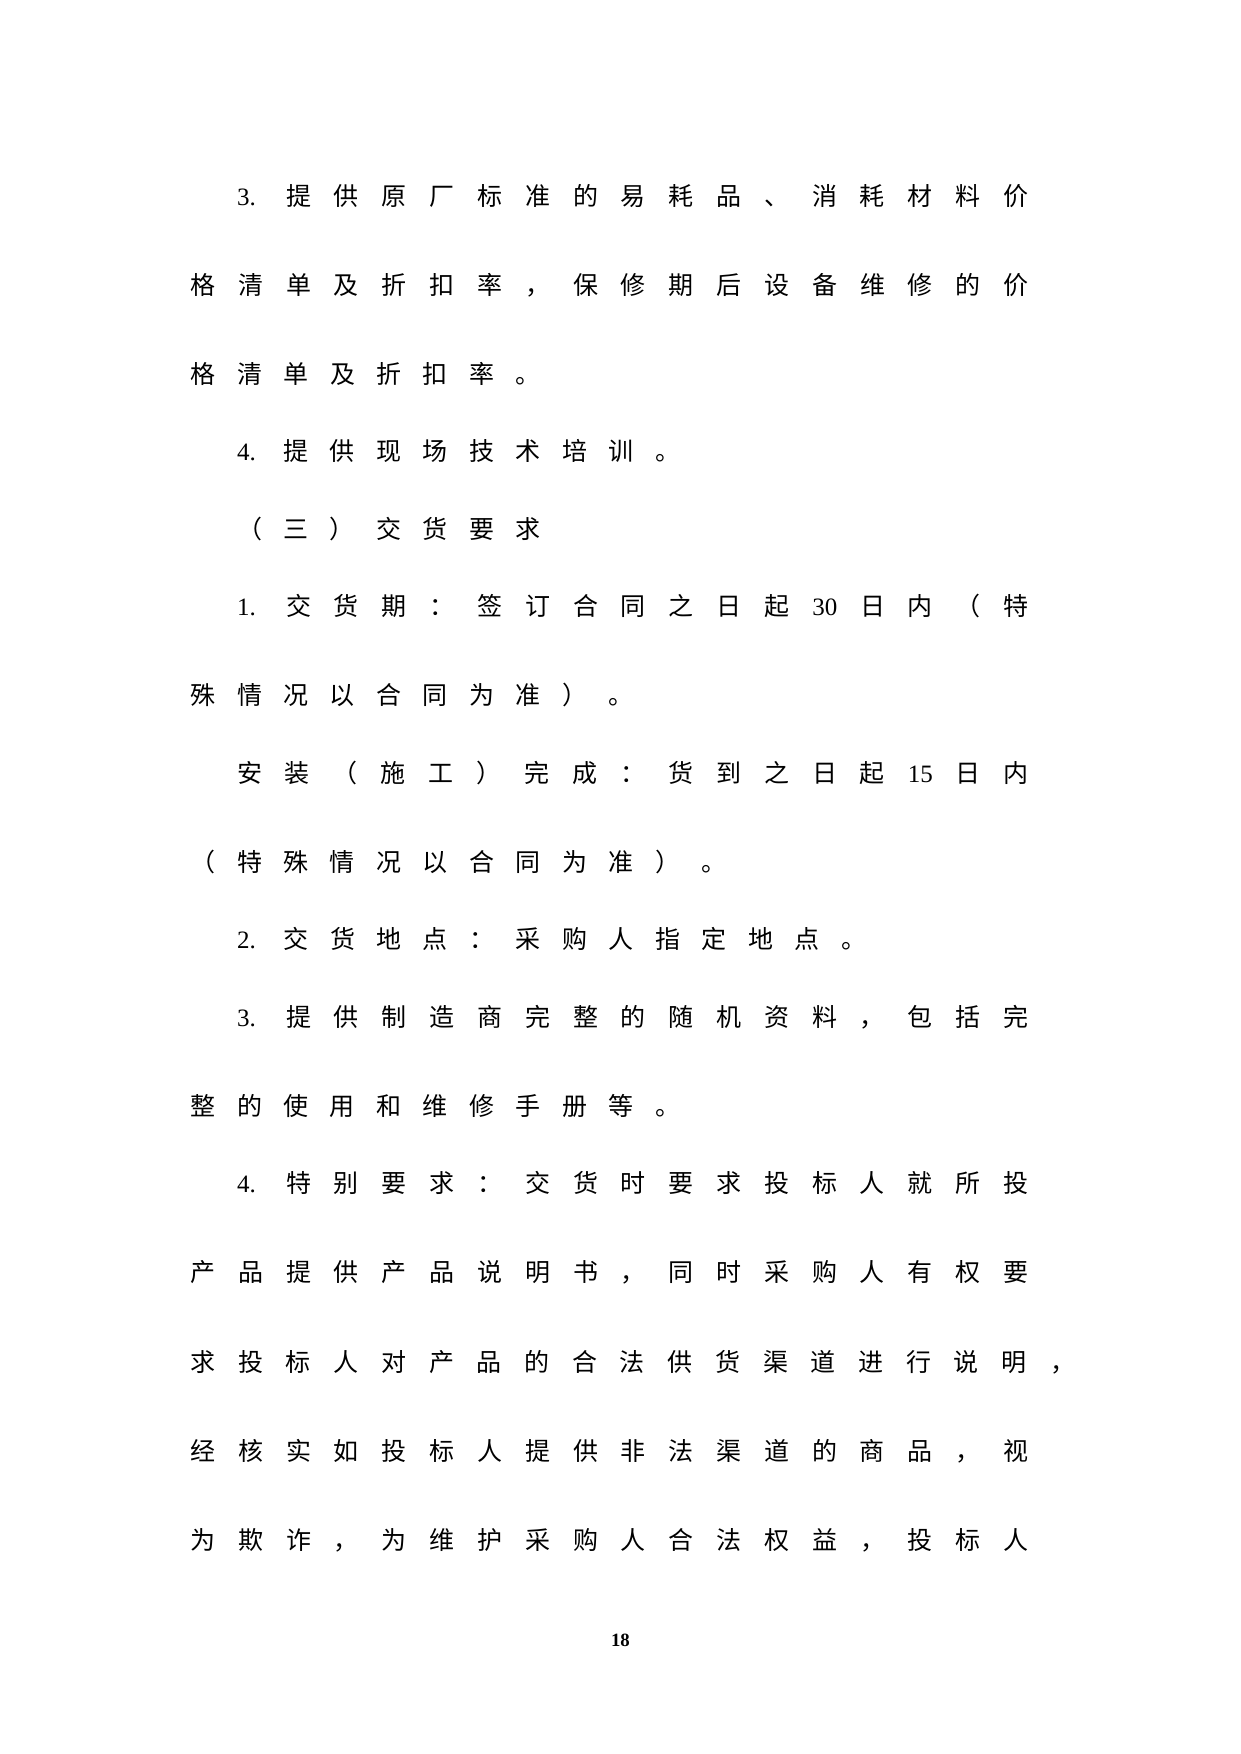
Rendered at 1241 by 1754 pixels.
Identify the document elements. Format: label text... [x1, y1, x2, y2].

text 2. 交货地点：采购人指定地点。 [190, 908, 1050, 968]
text 3. 提供原厂标准的易耗品、消耗材料价格清单及折扣率，保修期后设备维修的价格清单及折扣率。 [190, 164, 1050, 402]
text 3. 提供制造商完整的随机资料，包括完整的使用和维修手册等。 [190, 986, 1050, 1134]
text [190, 1152, 1050, 1568]
text （三）交货要求 [190, 498, 1050, 557]
text 安装（施工）完成：货到之日起15日内（特殊情况以合同为准）。 [190, 742, 1050, 890]
text 4. 提供现场技术培训。 [190, 420, 1050, 479]
text 1. 交货期：签订合同之日起30日内（特殊情况以合同为准）。 [190, 575, 1050, 723]
